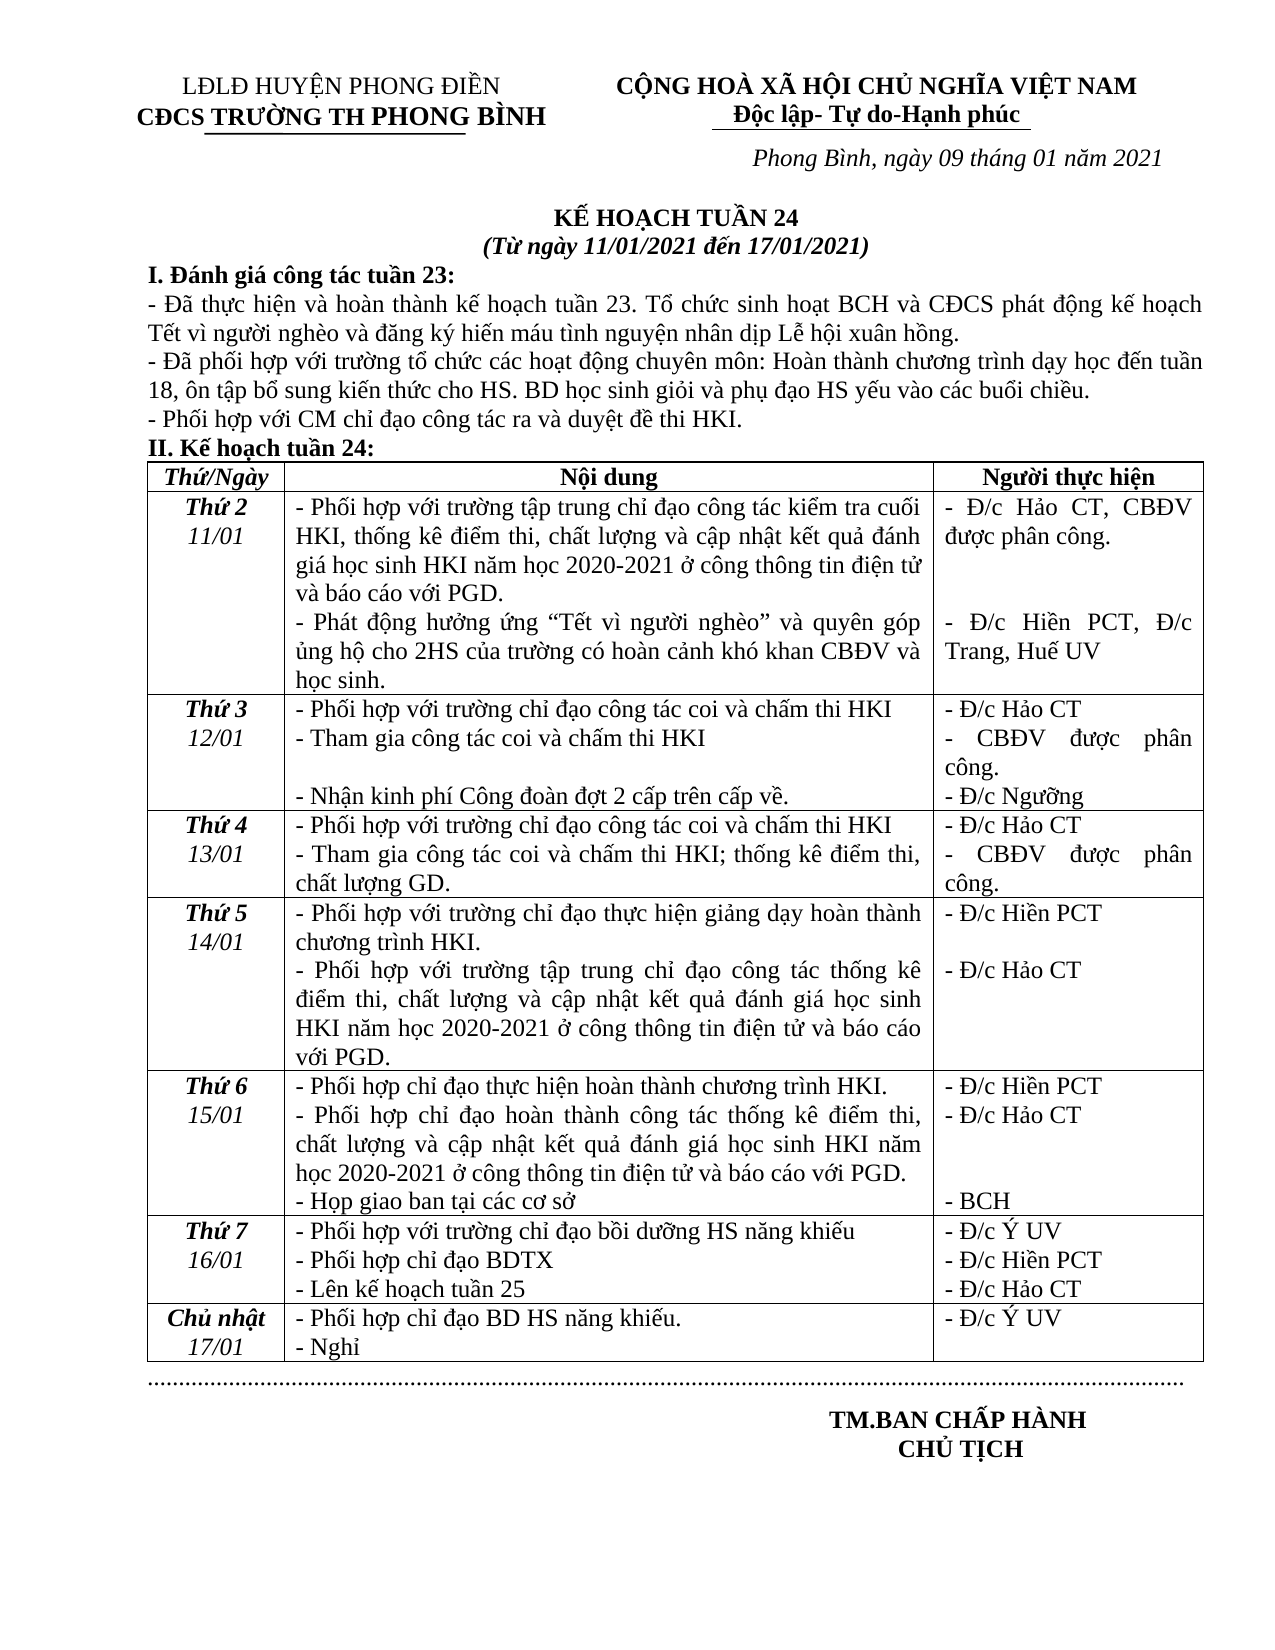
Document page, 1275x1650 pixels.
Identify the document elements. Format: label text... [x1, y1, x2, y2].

table_cell Thứ 2 11/01 [148, 492, 284, 693]
table_cell - Phối hợp với trường chỉ đạo bồi dưỡng HS năng khiếu - Phối hợp chỉ đạo BDTX - Lên kế hoạch tuần 25 [285, 1216, 933, 1302]
text - Đã thực hiện và hoàn thành kế hoạch tuần 23. Tổ chức sinh hoạt BCH và CĐCS phát động kế hoạch Tết vì người nghèo và đăng ký hiến máu tình nguyện nhân dịp Lễ hội xuân hồng. [148, 289, 1204, 346]
table_header Người thực hiện [934, 463, 1203, 491]
table_cell Chủ nhật 17/01 [148, 1304, 284, 1361]
table_cell - Phối hợp chỉ đạo thực hiện hoàn thành chương trình HKI. - Phối hợp chỉ đạo hoàn thành công tác thống kê điểm thi, chất lượng và cập nhật kết quả đánh giá học sinh HKI năm học 2020-2021 ở công thông tin điện tử và báo cáo với PGD. - Họp giao ban tại các cơ sở [285, 1071, 933, 1215]
text II. Kế hoạch tuần 24: [148, 433, 1204, 461]
table_cell Thứ 6 15/01 [148, 1071, 284, 1215]
table_header Nội dung [285, 463, 933, 491]
table_cell - Phối hợp với trường chỉ đạo thực hiện giảng dạy hoàn thành chương trình HKI. - Phối hợp với trường tập trung chỉ đạo công tác thống kê điểm thi, chất lượng và cập nhật kết quả đánh giá học sinh HKI năm học 2020-2021 ở công thông tin điện tử và báo cáo với PGD. [285, 898, 933, 1070]
text Đánh giá công tác tuần 23: [148, 260, 1204, 289]
text ...................................................................................................................................................................... [148, 1362, 1204, 1391]
table_cell - Đ/c Ý UV [934, 1304, 1203, 1361]
text TM.BAN CHẤP HÀNH [673, 1405, 1204, 1434]
table_header LĐLĐ HUYỆN PHONG ĐIỀN CĐCS TRƯỜNG TH PHONG BÌNH [110, 71, 572, 171]
text - Đã phối hợp với trường tổ chức các hoạt động chuyên môn: Hoàn thành chương trình dạy học đến tuần 18, ôn tập bổ sung kiến thức cho HS. BD học sinh giỏi và phụ đạo HS yếu vào các buổi chiều. [148, 346, 1204, 404]
text CHỦ TỊCH [829, 1434, 1204, 1463]
table_cell - Đ/c Hiền PCT - Đ/c Hảo CT - BCH [934, 1071, 1203, 1215]
table_cell - Đ/c Hảo CT - CBĐV được phân công. [934, 811, 1203, 897]
text - Phối hợp với CM chỉ đạo công tác ra và duyệt đề thi HKI. [148, 404, 1204, 433]
table_header CỘNG HOÀ XÃ HỘI CHỦ NGHĨA VIỆT Độc lập- Tự do-Hạnh phúc Phong Bình, ngày 09 tháng 01 năm 2021 [572, 71, 1181, 171]
table_header Thứ/Ngày [148, 463, 284, 491]
table_cell - Đ/c Ý UV - Đ/c Hiền PCT - Đ/c Hảo CT [934, 1216, 1203, 1302]
table_cell Thứ 4 13/01 [148, 811, 284, 897]
table_cell - Đ/c Hiền PCT - Đ/c Hảo CT [934, 898, 1203, 1070]
table_cell - Đ/c Hảo CT - CBĐV được phân công. - Đ/c Ngưỡng [934, 695, 1203, 809]
table_cell - Phối hợp với trường chỉ đạo công tác coi và chấm thi HKI - Tham gia công tác coi và chấm thi HKI - Nhận kinh phí Công đoàn đợt 2 cấp trên cấp về. [285, 695, 933, 809]
table_cell Thứ 7 16/01 [148, 1216, 284, 1302]
table_cell - Phối hợp với trường tập trung chỉ đạo công tác kiểm tra cuối HKI, thống kê điểm thi, chất lượng và cập nhật kết quả đánh giá học sinh HKI năm học 2020-2021 ở công thông tin điện tử và báo cáo với PGD. - Phát động hưởng ứng “Tết vì người nghèo” và quyên góp ủng hộ cho 2HS của trường có hoàn cảnh khó khan CBĐV và học sinh. [285, 492, 933, 693]
table_cell Thứ 3 12/01 [148, 695, 284, 809]
text (Từ ngày 11/01/2021 đến 17/01/2021) [148, 231, 1204, 260]
table_cell - Phối hợp chỉ đạo BD HS năng khiếu. - Nghỉ [285, 1304, 933, 1361]
table_cell - Phối hợp với trường chỉ đạo công tác coi và chấm thi HKI - Tham gia công tác coi và chấm thi HKI; thống kê điểm thi, chất lượng GD. [285, 811, 933, 897]
table_cell - Đ/c Hảo CT, CBĐV được phân công. - Đ/c Hiền PCT, Đ/c Trang, Huế UV [934, 492, 1203, 693]
table_cell Thứ 5 14/01 [148, 898, 284, 1070]
text KẾ HOẠCH TUẦN 24 [148, 203, 1204, 231]
